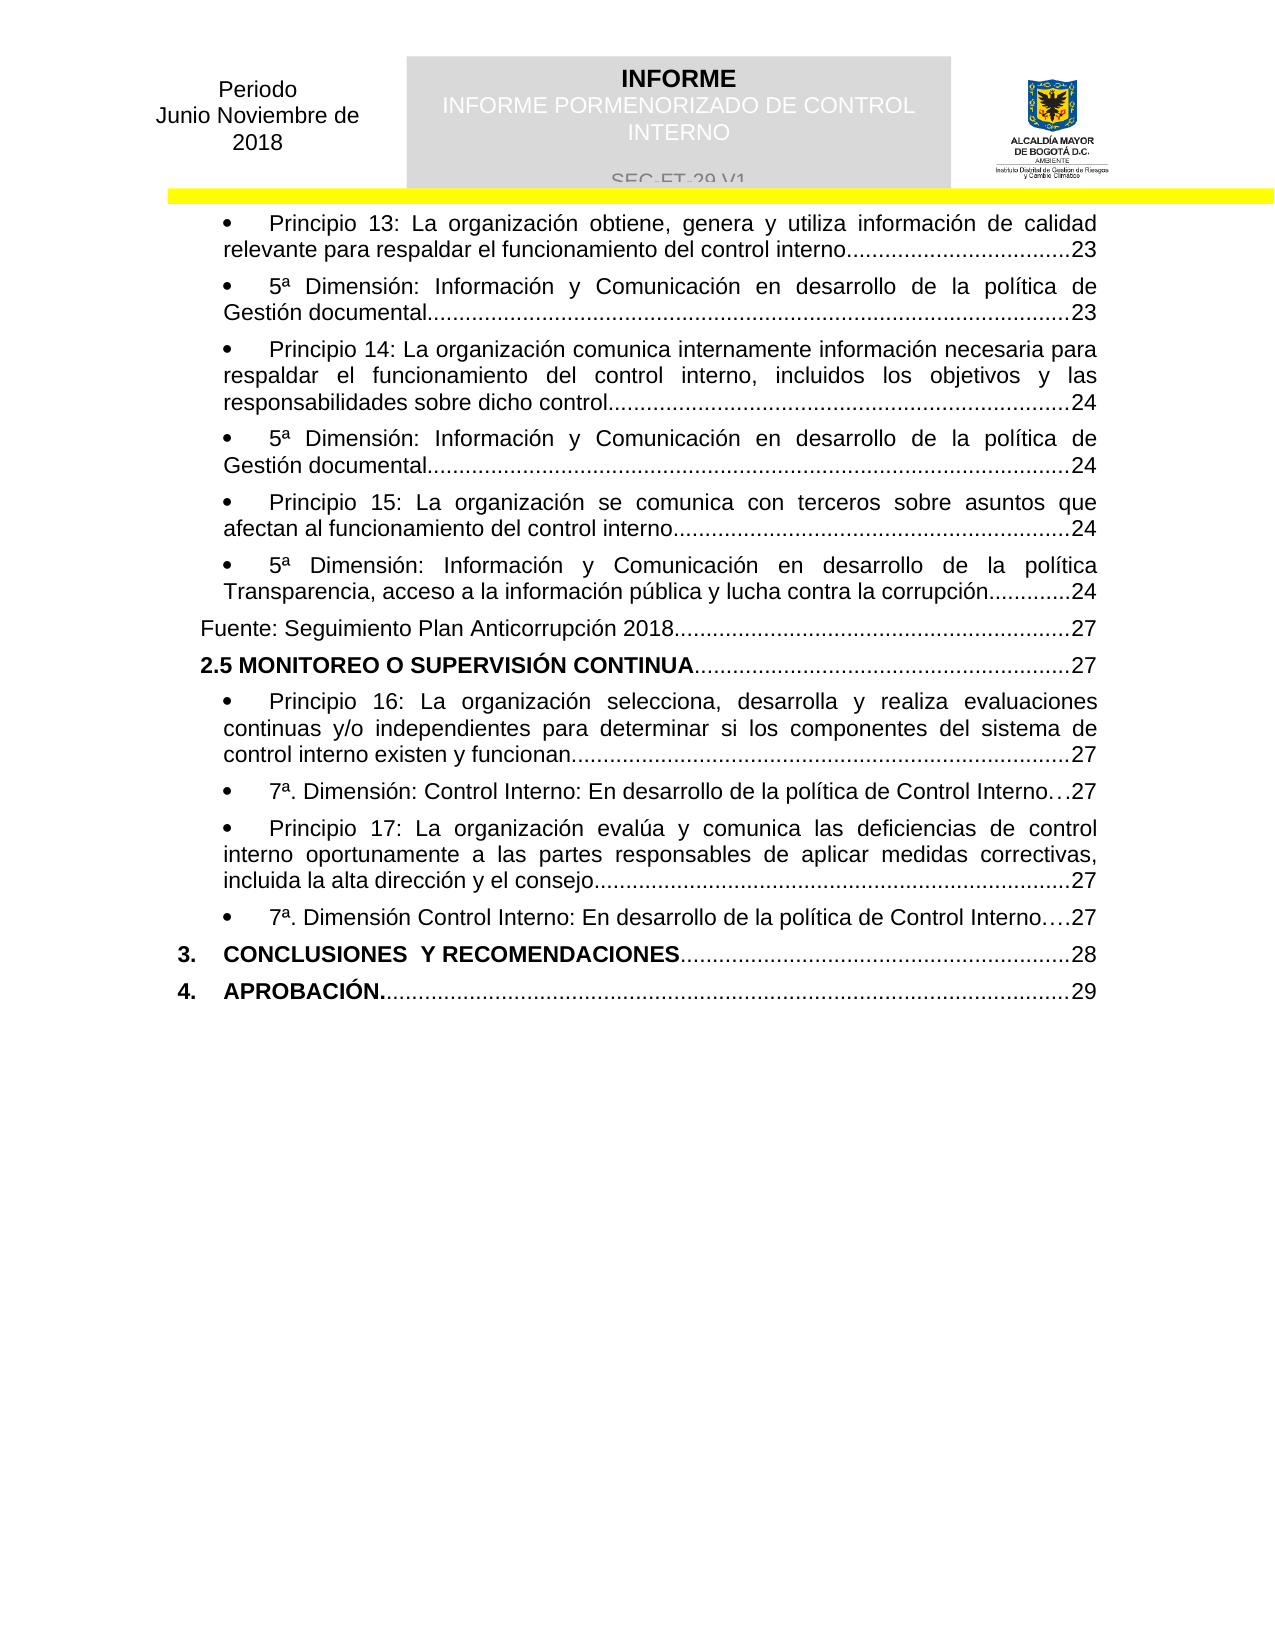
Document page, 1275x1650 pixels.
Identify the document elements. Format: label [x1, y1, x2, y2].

picture [988, 73, 1114, 184]
